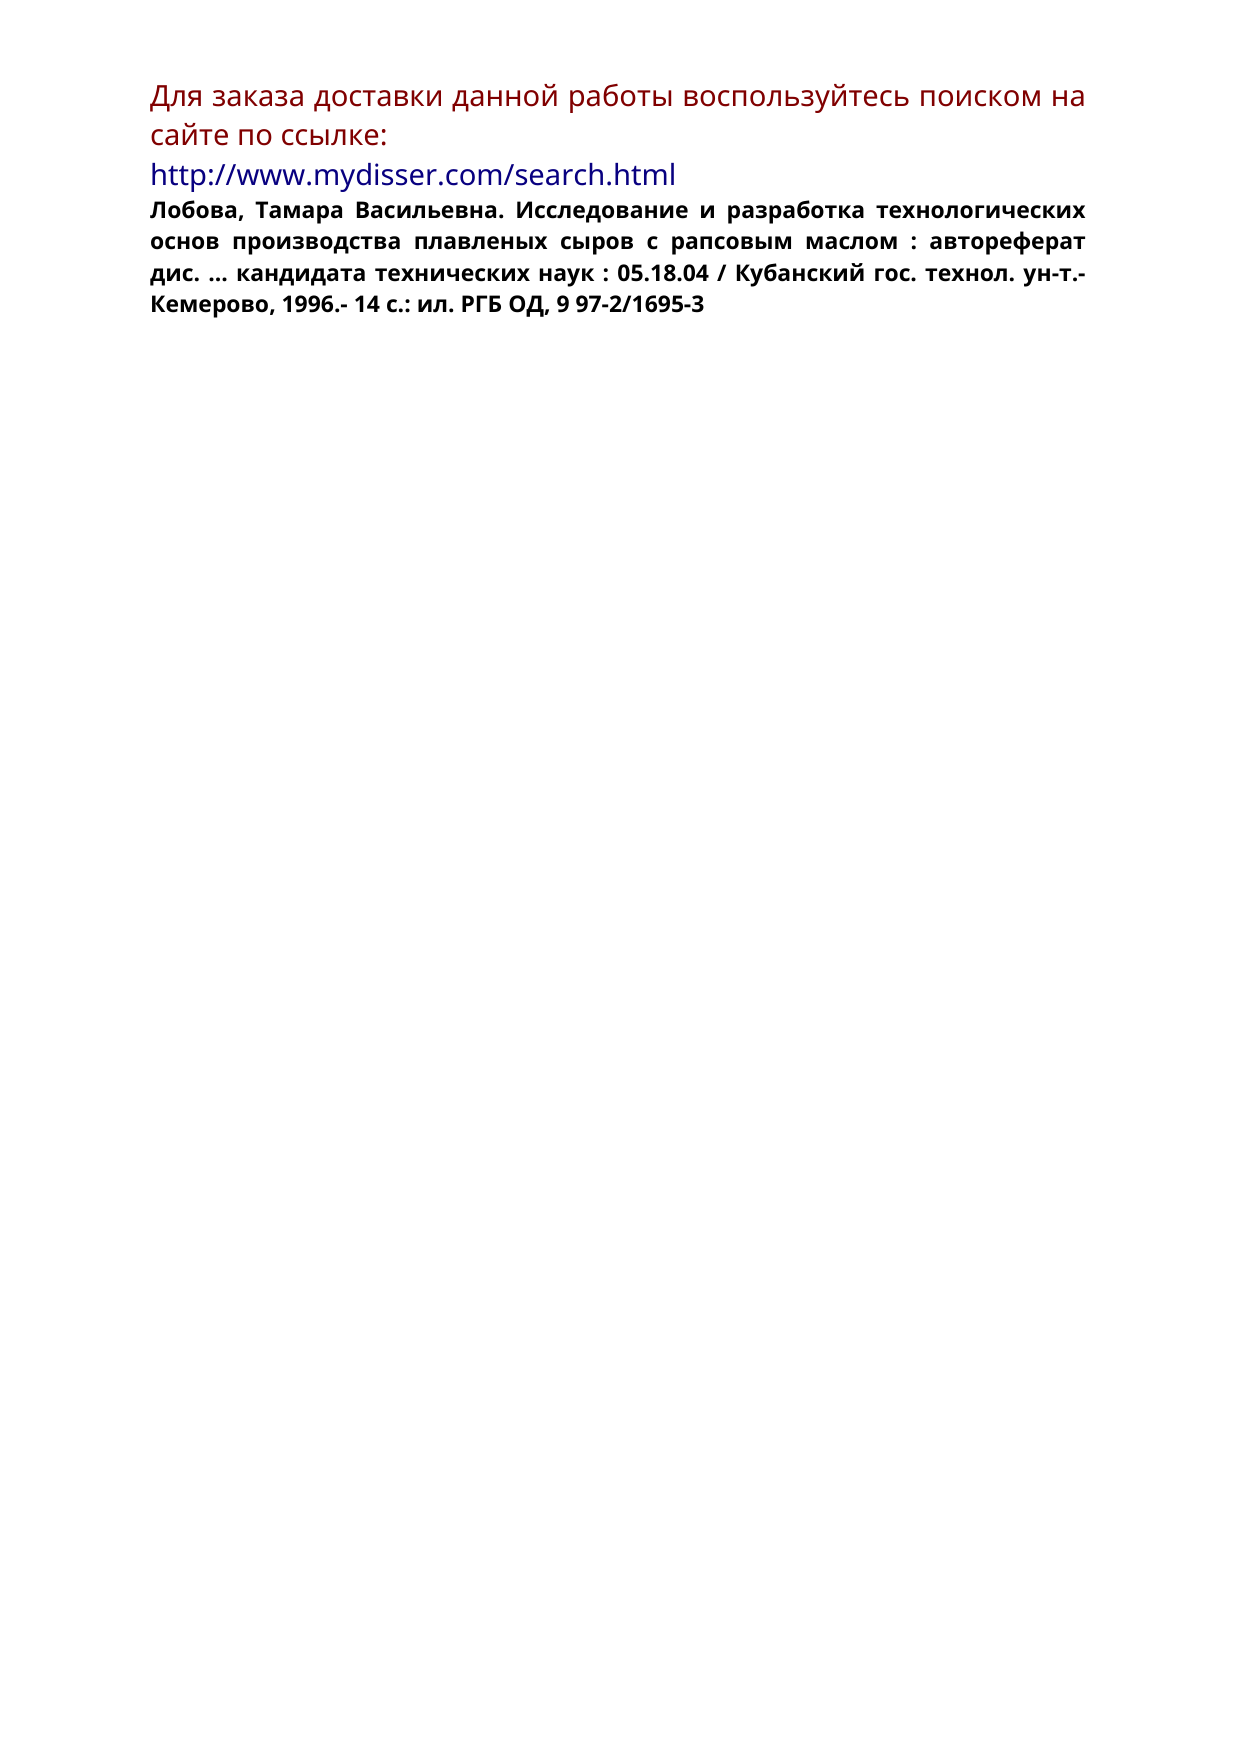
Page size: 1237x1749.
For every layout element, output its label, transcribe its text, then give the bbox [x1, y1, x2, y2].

text Лобова, Тамара Васильевна. Исследование и разработка технологических основ производства плавленых сыров с рапсовым маслом : автореферат дис. ... кандидата технических наук : 05.18.04 / Кубанский гос. технол. ун-т.- Кемерово, 1996.- 14 с.: ил. РГБ ОД, 9 97-2/1695-3 [150, 194, 1086, 319]
